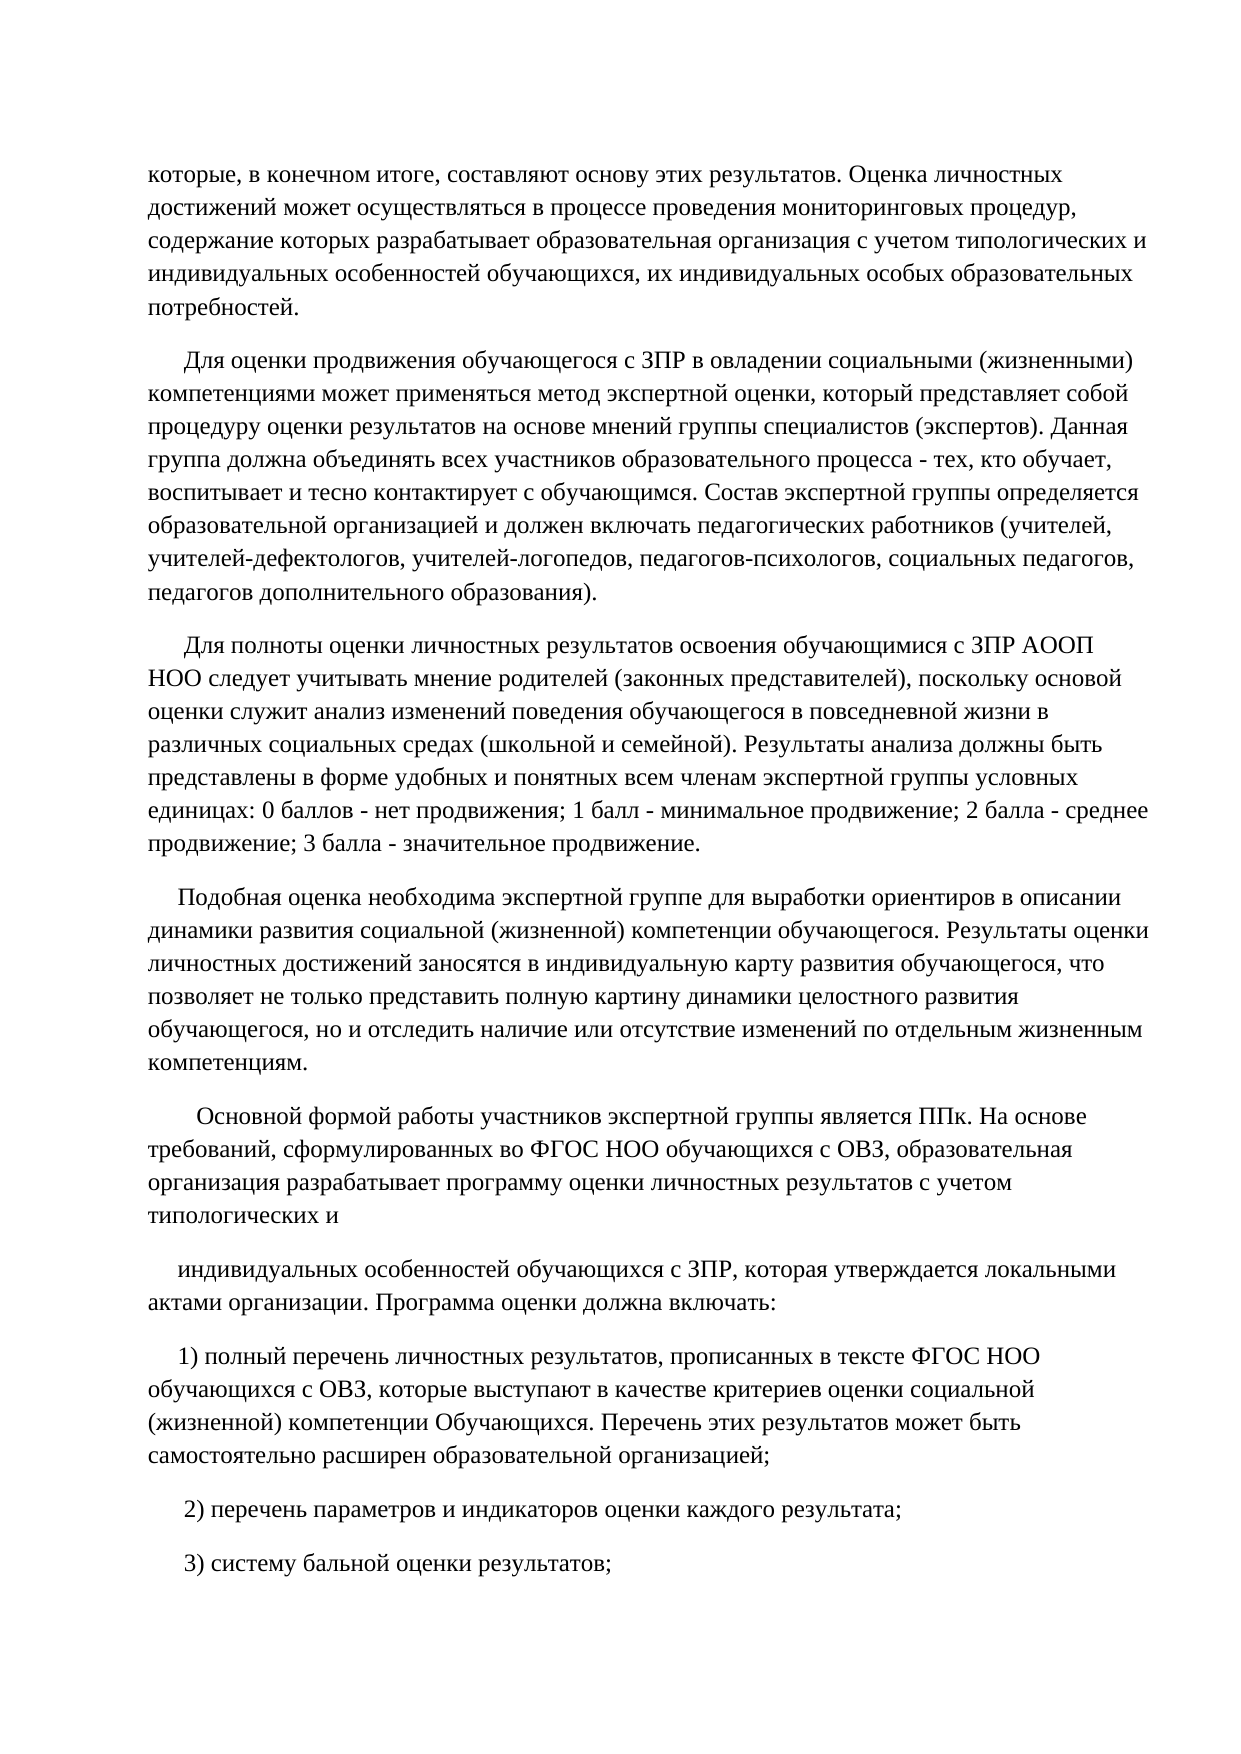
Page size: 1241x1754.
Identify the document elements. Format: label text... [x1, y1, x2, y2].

text Для оценки продвижения обучающегося с ЗПР в овладении социальными (жизненными) компетенциями может применяться метод экспертной оценки, который представляет собой процедуру оценки результатов на основе мнений группы специалистов (экспертов). Данная группа должна объединять всех участников образовательного процесса - тех, кто обучает, воспитывает и тесно контактирует с обучающимся. Состав экспертной группы определяется образовательной организацией и должен включать педагогических работников (учителей, учителей-дефектологов, учителей-логопедов, педагогов-психологов, социальных педагогов, педагогов дополнительного образования). [148, 345, 1152, 605]
text Основной формой работы участников экспертной группы является ППк. На основе требований, сформулированных во ФГОС НОО обучающихся с ОВЗ, образовательная организация разрабатывает программу оценки личностных результатов с учетом типологических и [148, 1101, 1152, 1229]
text индивидуальных особенностей обучающихся с ЗПР, которая утверждается локальными актами организации. Программа оценки должна включать: [148, 1254, 1152, 1316]
text Подобная оценка необходима экспертной группе для выработки ориентиров в описании динамики развития социальной (жизненной) компетенции обучающегося. Результаты оценки личностных достижений заносятся в индивидуальную карту развития обучающегося, что позволяет не только представить полную картину динамики целостного развития обучающегося, но и отследить наличие или отсутствие изменений по отдельным жизненным компетенциям. [148, 882, 1152, 1076]
text Для полноты оценки личностных результатов освоения обучающимися с ЗПР АООП НОО следует учитывать мнение родителей (законных представителей), поскольку основой оценки служит анализ изменений поведения обучающегося в повседневной жизни в различных социальных средах (школьной и семейной). Результаты анализа должны быть представлены в форме удобных и понятных всем членам экспертной группы условных единицах: 0 баллов - нет продвижения; 1 балл - минимальное продвижение; 2 балла - среднее продвижение; 3 балла - значительное продвижение. [148, 630, 1152, 857]
text 3) систему бальной оценки результатов; [148, 1548, 1152, 1577]
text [148, 159, 1152, 320]
text 1) полный перечень личностных результатов, прописанных в тексте ФГОС НОО обучающихся с ОВЗ, которые выступают в качестве критериев оценки социальной (жизненной) компетенции Обучающихся. Перечень этих результатов может быть самостоятельно расширен образовательной организацией; [148, 1341, 1152, 1469]
text 2) перечень параметров и индикаторов оценки каждого результата; [148, 1494, 1152, 1523]
